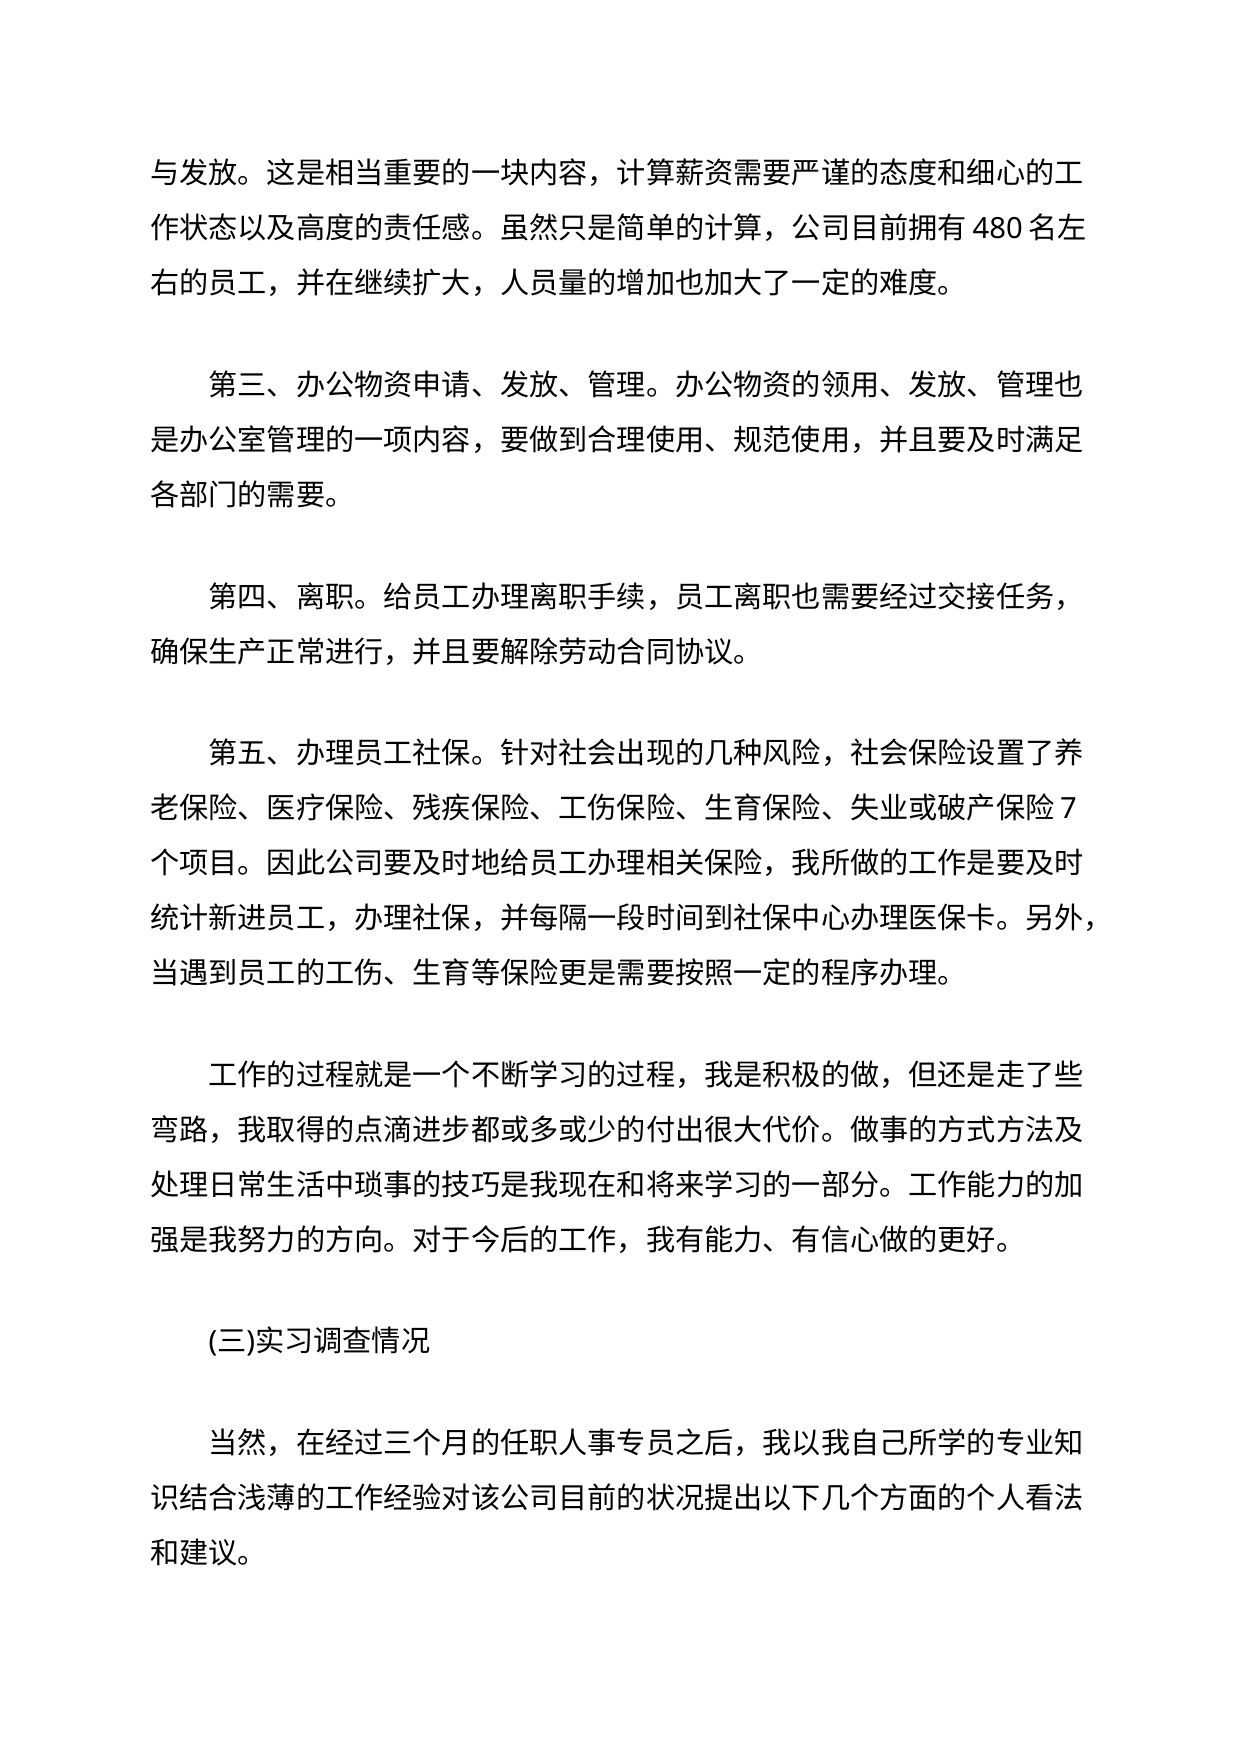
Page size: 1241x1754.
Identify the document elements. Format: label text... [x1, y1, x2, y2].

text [150, 150, 1090, 302]
text 工作的过程就是一个不断学习的过程，我是积极的做，但还是走了些弯路，我取得的点滴进步都或多或少的付出很大代价。做事的方式方法及处理日常生活中琐事的技巧是我现在和将来学习的一部分。工作能力的加强是我努力的方向。对于今后的工作，我有能力、有信心做的更好。 [150, 1051, 1090, 1258]
text 第三、办公物资申请、发放、管理。办公物资的领用、发放、管理也是办公室管理的一项内容，要做到合理使用、规范使用，并且要及时满足各部门的需要。 [150, 362, 1090, 514]
text 第五、办理员工社保。针对社会出现的几种风险，社会保险设置了养老保险、医疗保险、残疾保险、工伤保险、生育保险、失业或破产保险7个项目。因此公司要及时地给员工办理相关保险，我所做的工作是要及时统计新进员工，办理社保，并每隔一段时间到社保中心办理医保卡。另外，当遇到员工的工伤、生育等保险更是需要按照一定的程序办理。 [150, 730, 1090, 992]
text 第四、离职。给员工办理离职手续，员工离职也需要经过交接任务，确保生产正常进行，并且要解除劳动合同协议。 [150, 573, 1090, 670]
text (三)实习调查情况 [150, 1318, 1090, 1360]
text 当然，在经过三个月的任职人事专员之后，我以我自己所学的专业知识结合浅薄的工作经验对该公司目前的状况提出以下几个方面的个人看法和建议。 [150, 1420, 1090, 1572]
